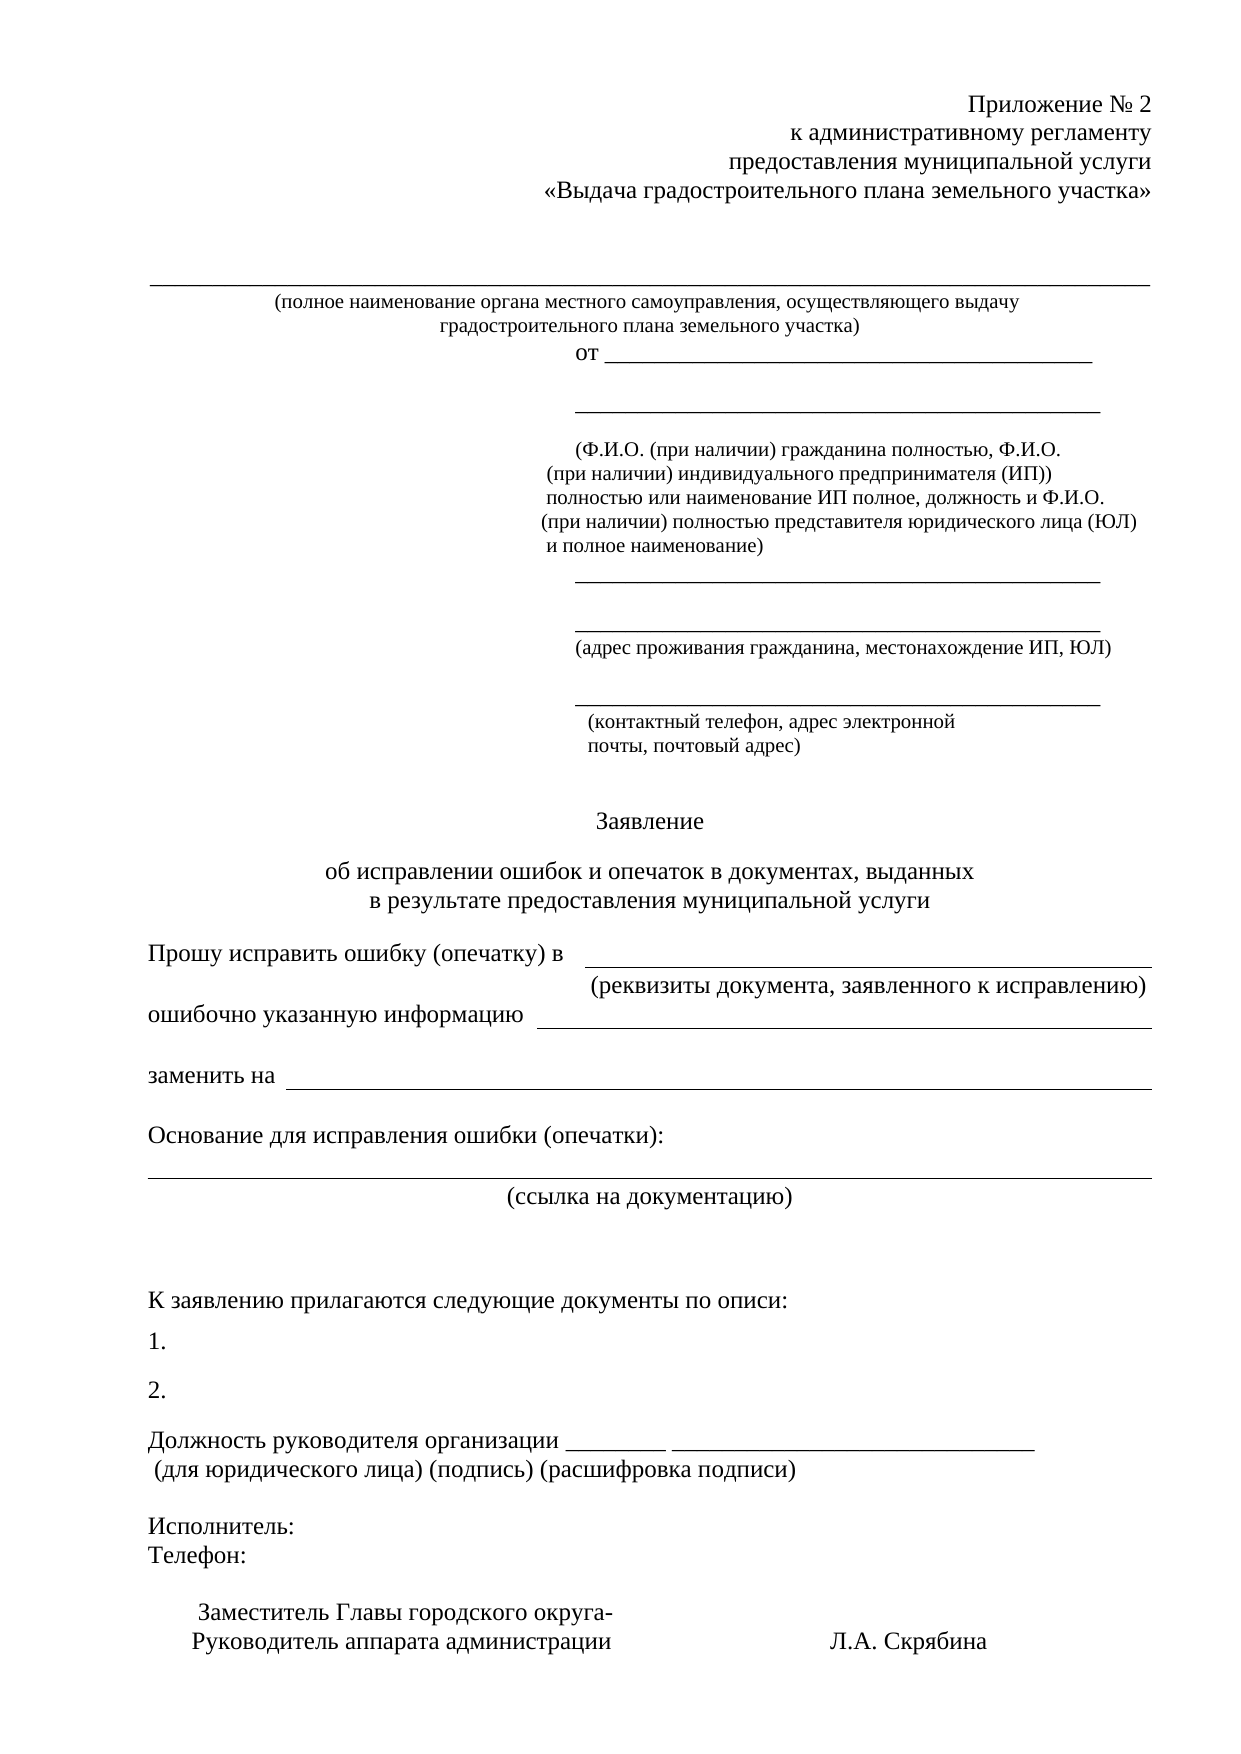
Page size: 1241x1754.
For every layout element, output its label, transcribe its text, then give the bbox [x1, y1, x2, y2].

text к административному регламенту [148, 117, 1152, 146]
text (для юридического лица) (подпись) (расшифровка подписи) [148, 1454, 1152, 1483]
text (при наличии) полностью представителя юридического лица (ЮЛ) [369, 509, 1152, 533]
text (адрес проживания гражданина, местонахождение ИП, ЮЛ) [369, 635, 1152, 659]
text полностью или наименование ИП полное, должность и Ф.И.О. [369, 484, 1152, 509]
text об исправлении ошибок и опечаток в документах, выданных в результате предоставления муниципальной услуги [148, 856, 1152, 913]
text ________________________________________________________________________________ [148, 260, 1152, 289]
text (Ф.И.О. (при наличии) гражданина полностью, Ф.И.О. [369, 436, 1152, 461]
text __________________________________________ [369, 680, 1152, 709]
text почты, почтовый адрес) [369, 733, 1152, 757]
text Заявление [148, 806, 1152, 835]
text Руководитель аппарата администрации Л.А. Скрябина [148, 1626, 1149, 1654]
text заменить на [148, 1060, 1152, 1088]
text Телефон: [148, 1540, 1152, 1569]
text (при наличии) индивидуального предпринимателя (ИП)) [546, 461, 1152, 484]
text (реквизиты документа, заявленного к исправлению) [585, 968, 1152, 999]
text __________________________________________ [369, 557, 1152, 586]
text 2. [148, 1376, 1152, 1404]
text предоставления муниципальной услуги [148, 146, 1152, 175]
text Заместитель Главы городского округа- [148, 1597, 1152, 1626]
text Должность руководителя организации ________ _____________________________ [148, 1425, 1152, 1454]
text __________________________________________ [369, 387, 1152, 416]
text __________________________________________ [369, 606, 1152, 635]
text и полное наименование) [369, 533, 1152, 557]
text К заявлению прилагаются следующие документы по описи: [148, 1285, 1152, 1313]
text от _______________________________________ [369, 337, 1152, 366]
text «Выдача градостроительного плана земельного участка» [148, 175, 1152, 204]
text ошибочно указанную информацию [148, 999, 1152, 1028]
text Прошу исправить ошибку (опечатку) в [148, 938, 1152, 967]
text Приложение № 2 [148, 89, 1152, 117]
text Исполнитель: [148, 1511, 1152, 1540]
text (ссылка на документацию) [148, 1179, 1152, 1210]
text (контактный телефон, адрес электронной [369, 709, 1152, 733]
text (полное наименование органа местного самоуправления, осуществляющего выдачу градостроительного плана земельного участка) [148, 289, 1152, 337]
text 1. [148, 1326, 1152, 1355]
text Основание для исправления ошибки (опечатки): [148, 1120, 1152, 1149]
